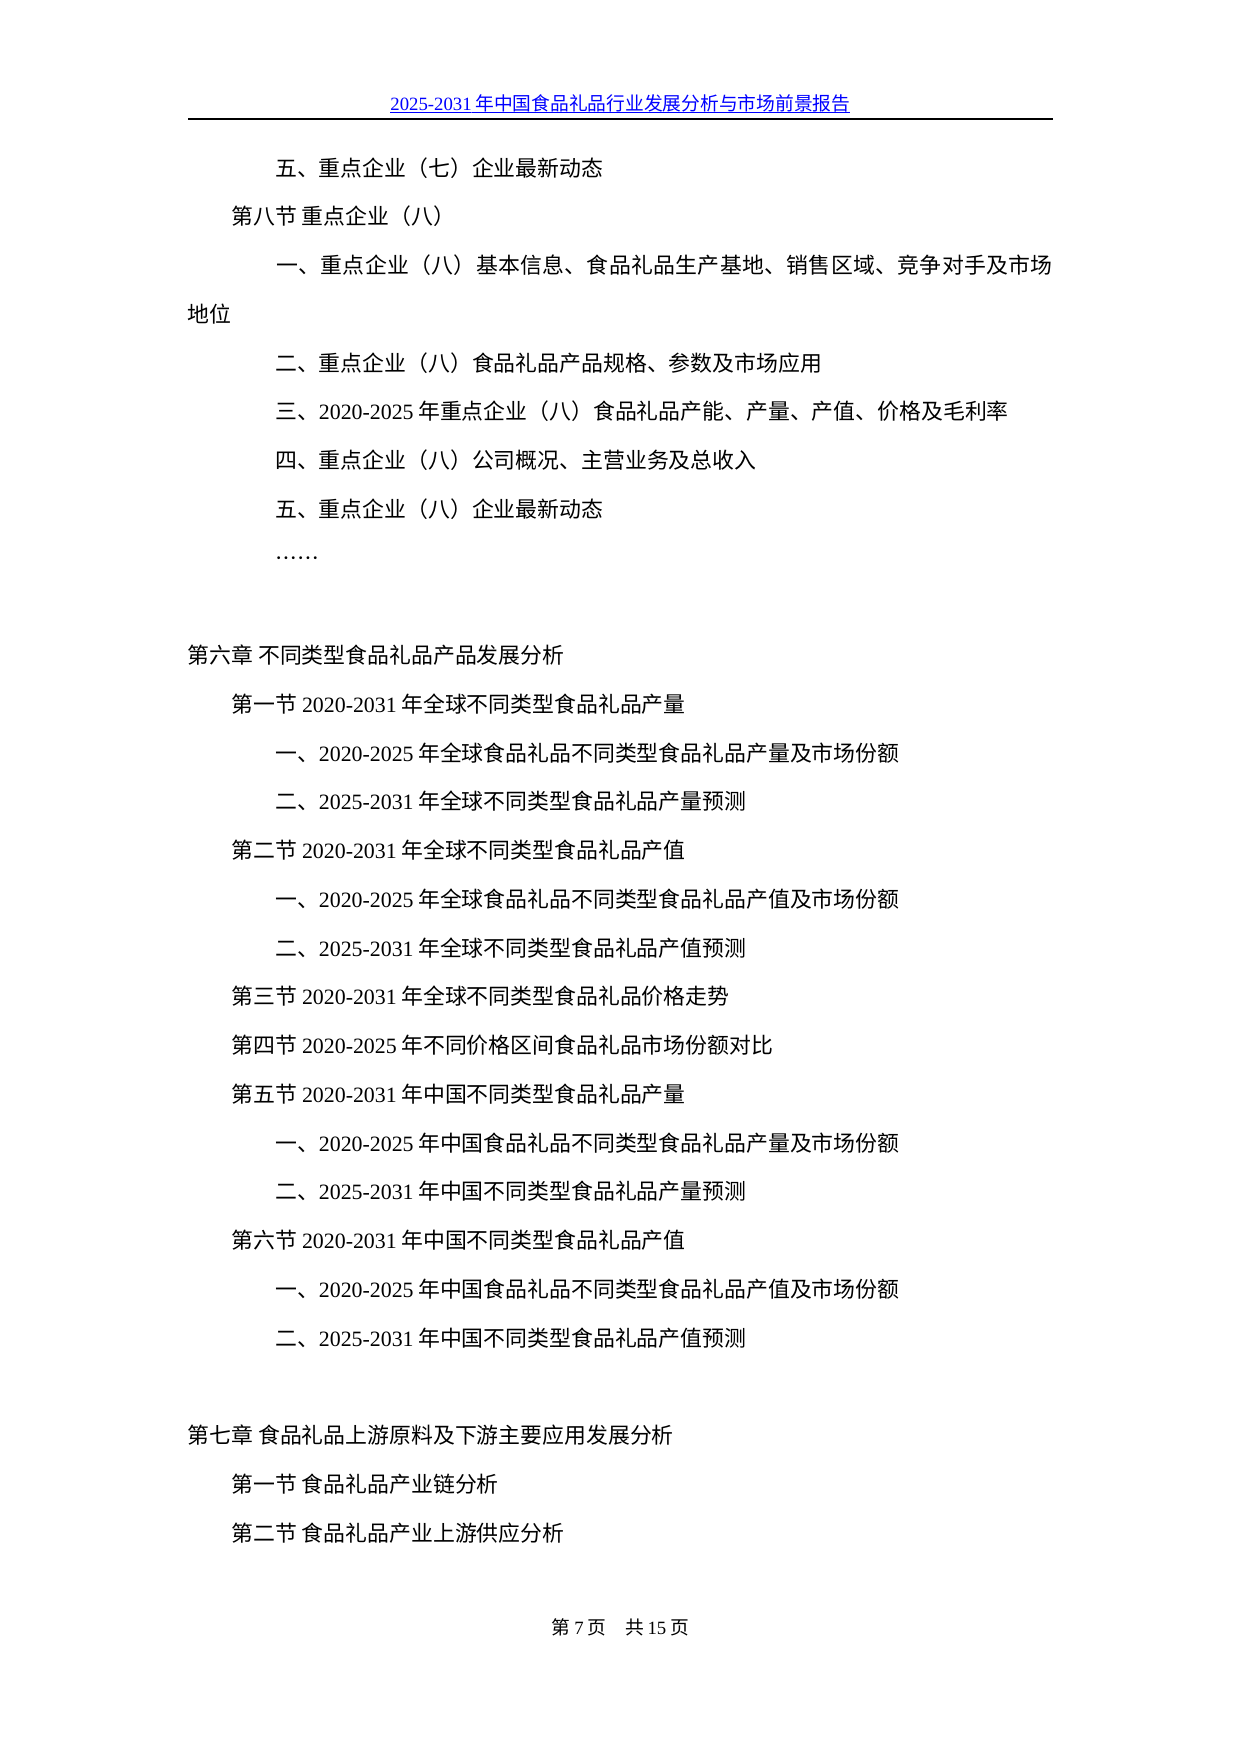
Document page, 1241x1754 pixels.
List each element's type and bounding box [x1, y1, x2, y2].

text [187, 150, 1053, 1548]
